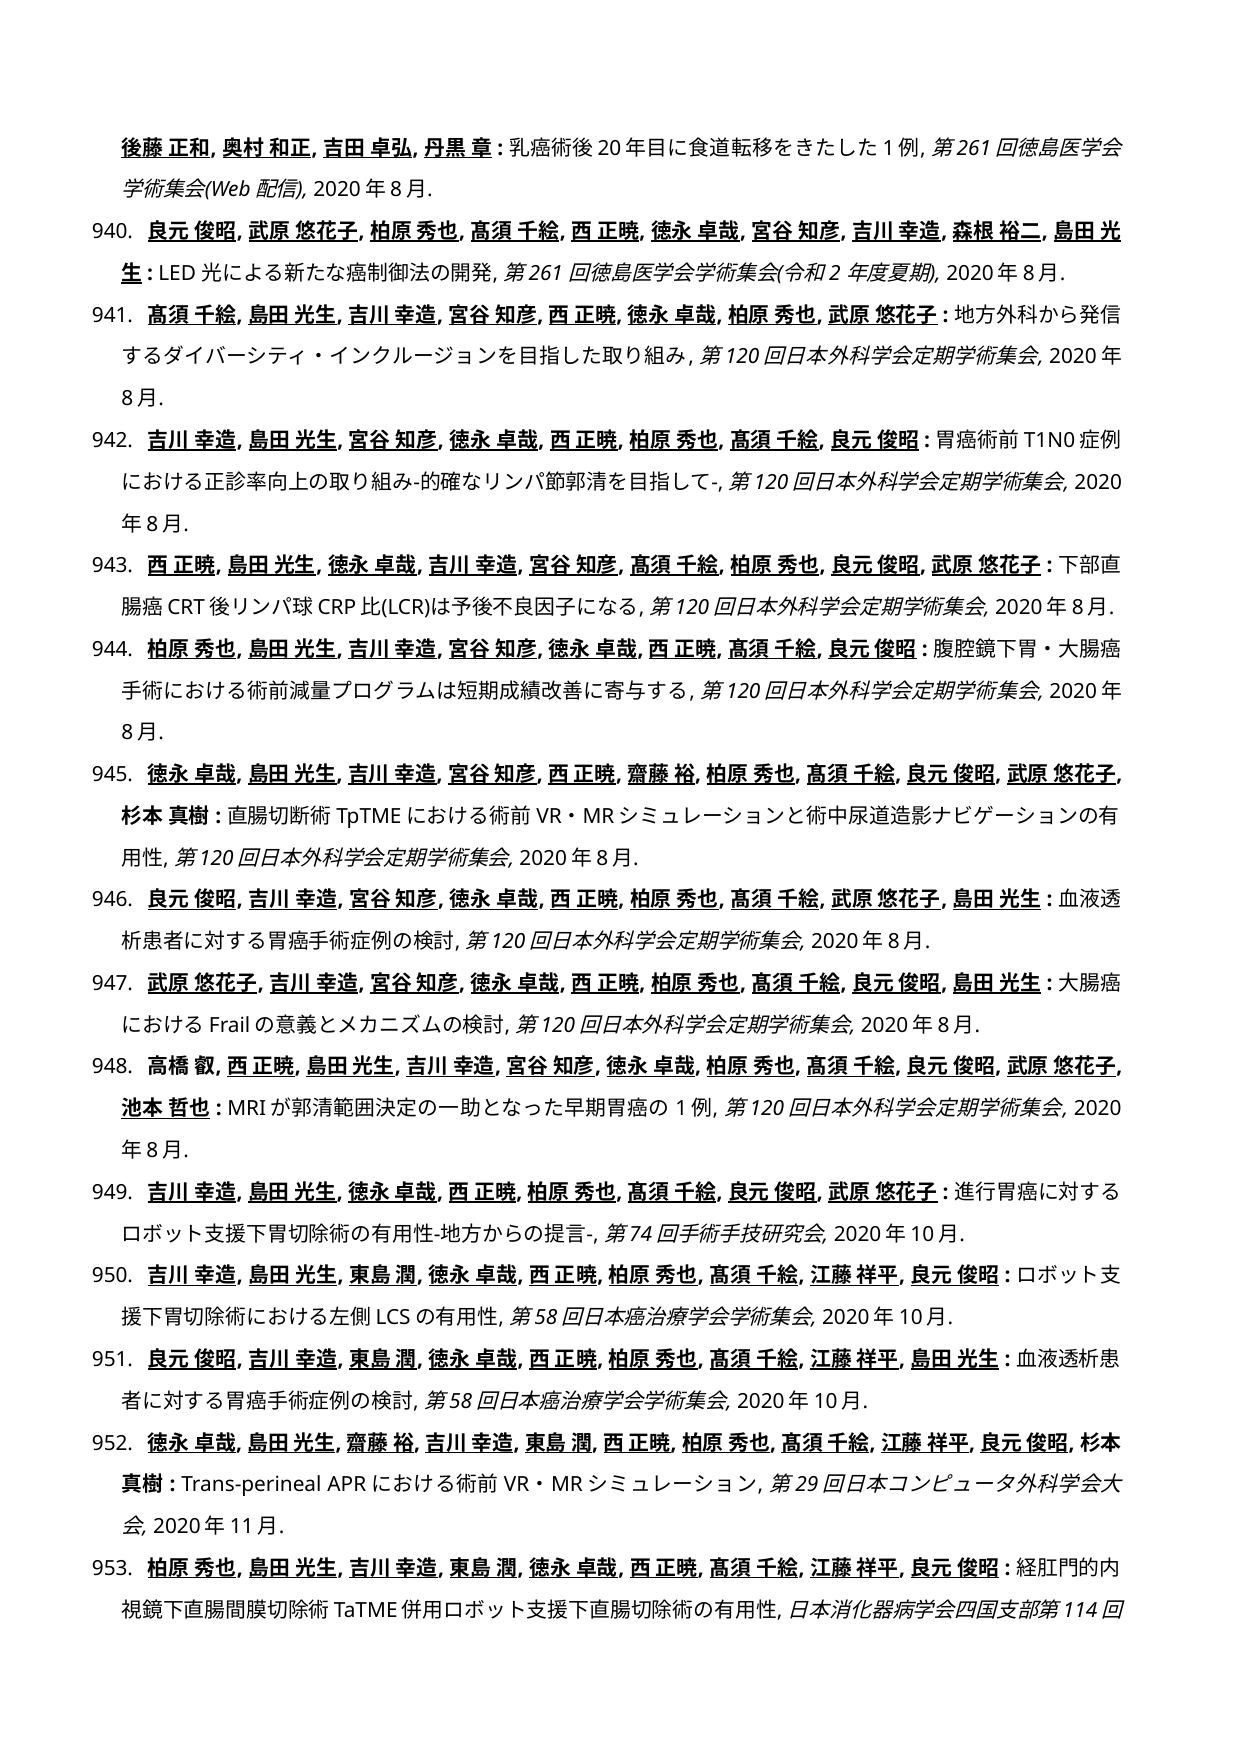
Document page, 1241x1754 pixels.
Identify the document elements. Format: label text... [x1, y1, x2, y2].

list 徳永 卓哉, 島田 光生, 齋藤 裕, 吉川 幸造, 東島 潤, 西 正暁, 柏原 秀也, 髙須 千絵, 江藤 祥平, 良元 俊昭, 杉本 真樹 : Trans-perineal APRにおける術前VR・MRシミュレーション, 第29回日本コンピュータ外科学会大会, 2020年11月. [92, 1420, 1122, 1545]
list 高橋 叡, 西 正暁, 島田 光生, 吉川 幸造, 宮谷 知彦, 徳永 卓哉, 柏原 秀也, 髙須 千絵, 良元 俊昭, 武原 悠花子, 池本 哲也 : MRIが郭清範囲決定の一助となった早期胃癌の1例, 第120回日本外科学会定期学術集会, 2020年8月. [92, 1044, 1122, 1169]
list 吉川 幸造, 島田 光生, 徳永 卓哉, 西 正暁, 柏原 秀也, 髙須 千絵, 良元 俊昭, 武原 悠花子 : 進行胃癌に対するロボット支援下胃切除術の有用性-地方からの提言-, 第74回手術手技研究会, 2020年10月. [92, 1169, 1122, 1253]
list 髙須 千絵, 島田 光生, 吉川 幸造, 宮谷 知彦, 西 正暁, 徳永 卓哉, 柏原 秀也, 武原 悠花子 : 地方外科から発信するダイバーシティ・インクルージョンを目指した取り組み, 第120回日本外科学会定期学術集会, 2020年8月. [92, 292, 1122, 417]
list 吉川 幸造, 島田 光生, 東島 潤, 徳永 卓哉, 西 正暁, 柏原 秀也, 髙須 千絵, 江藤 祥平, 良元 俊昭 : ロボット支援下胃切除術における左側LCSの有用性, 第58回日本癌治療学会学術集会, 2020年10月. [92, 1253, 1122, 1336]
list 西 正暁, 島田 光生, 徳永 卓哉, 吉川 幸造, 宮谷 知彦, 髙須 千絵, 柏原 秀也, 良元 俊昭, 武原 悠花子 : 下部直腸癌CRT後リンパ球CRP比(LCR)は予後不良因子になる, 第120回日本外科学会定期学術集会, 2020年8月. [92, 543, 1122, 626]
list 武原 悠花子, 吉川 幸造, 宮谷 知彦, 徳永 卓哉, 西 正暁, 柏原 秀也, 髙須 千絵, 良元 俊昭, 島田 光生 : 大腸癌におけるFrailの意義とメカニズムの検討, 第120回日本外科学会定期学術集会, 2020年8月. [92, 961, 1122, 1044]
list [92, 1545, 1122, 1629]
list 良元 俊昭, 武原 悠花子, 柏原 秀也, 髙須 千絵, 西 正暁, 徳永 卓哉, 宮谷 知彦, 吉川 幸造, 森根 裕二, 島田 光生 : LED 光による新たな癌制御法の開発, 第261 回徳島医学会学術集会(令和 2 年度夏期), 2020年8月. [92, 209, 1122, 292]
list 良元 俊昭, 吉川 幸造, 東島 潤, 徳永 卓哉, 西 正暁, 柏原 秀也, 髙須 千絵, 江藤 祥平, 島田 光生 : 血液透析患者に対する胃癌手術症例の検討, 第58回日本癌治療学会学術集会, 2020年10月. [92, 1336, 1122, 1420]
list 吉川 幸造, 島田 光生, 宮谷 知彦, 徳永 卓哉, 西 正暁, 柏原 秀也, 髙須 千絵, 良元 俊昭 : 胃癌術前T1N0症例における正診率向上の取り組み-的確なリンパ節郭清を目指して-, 第120回日本外科学会定期学術集会, 2020年8月. [92, 417, 1122, 543]
list 柏原 秀也, 島田 光生, 吉川 幸造, 宮谷 知彦, 徳永 卓哉, 西 正暁, 髙須 千絵, 良元 俊昭 : 腹腔鏡下胃・大腸癌手術における術前減量プログラムは短期成績改善に寄与する, 第120回日本外科学会定期学術集会, 2020年8月. [92, 626, 1122, 752]
list 徳永 卓哉, 島田 光生, 吉川 幸造, 宮谷 知彦, 西 正暁, 齋藤 裕, 柏原 秀也, 髙須 千絵, 良元 俊昭, 武原 悠花子, 杉本 真樹 : 直腸切断術TpTMEにおける術前VR・MRシミュレーションと術中尿道造影ナビゲーションの有用性, 第120回日本外科学会定期学術集会, 2020年8月. [92, 752, 1122, 877]
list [92, 125, 1122, 209]
list 良元 俊昭, 吉川 幸造, 宮谷 知彦, 徳永 卓哉, 西 正暁, 柏原 秀也, 髙須 千絵, 武原 悠花子, 島田 光生 : 血液透析患者に対する胃癌手術症例の検討, 第120回日本外科学会定期学術集会, 2020年8月. [92, 877, 1122, 961]
